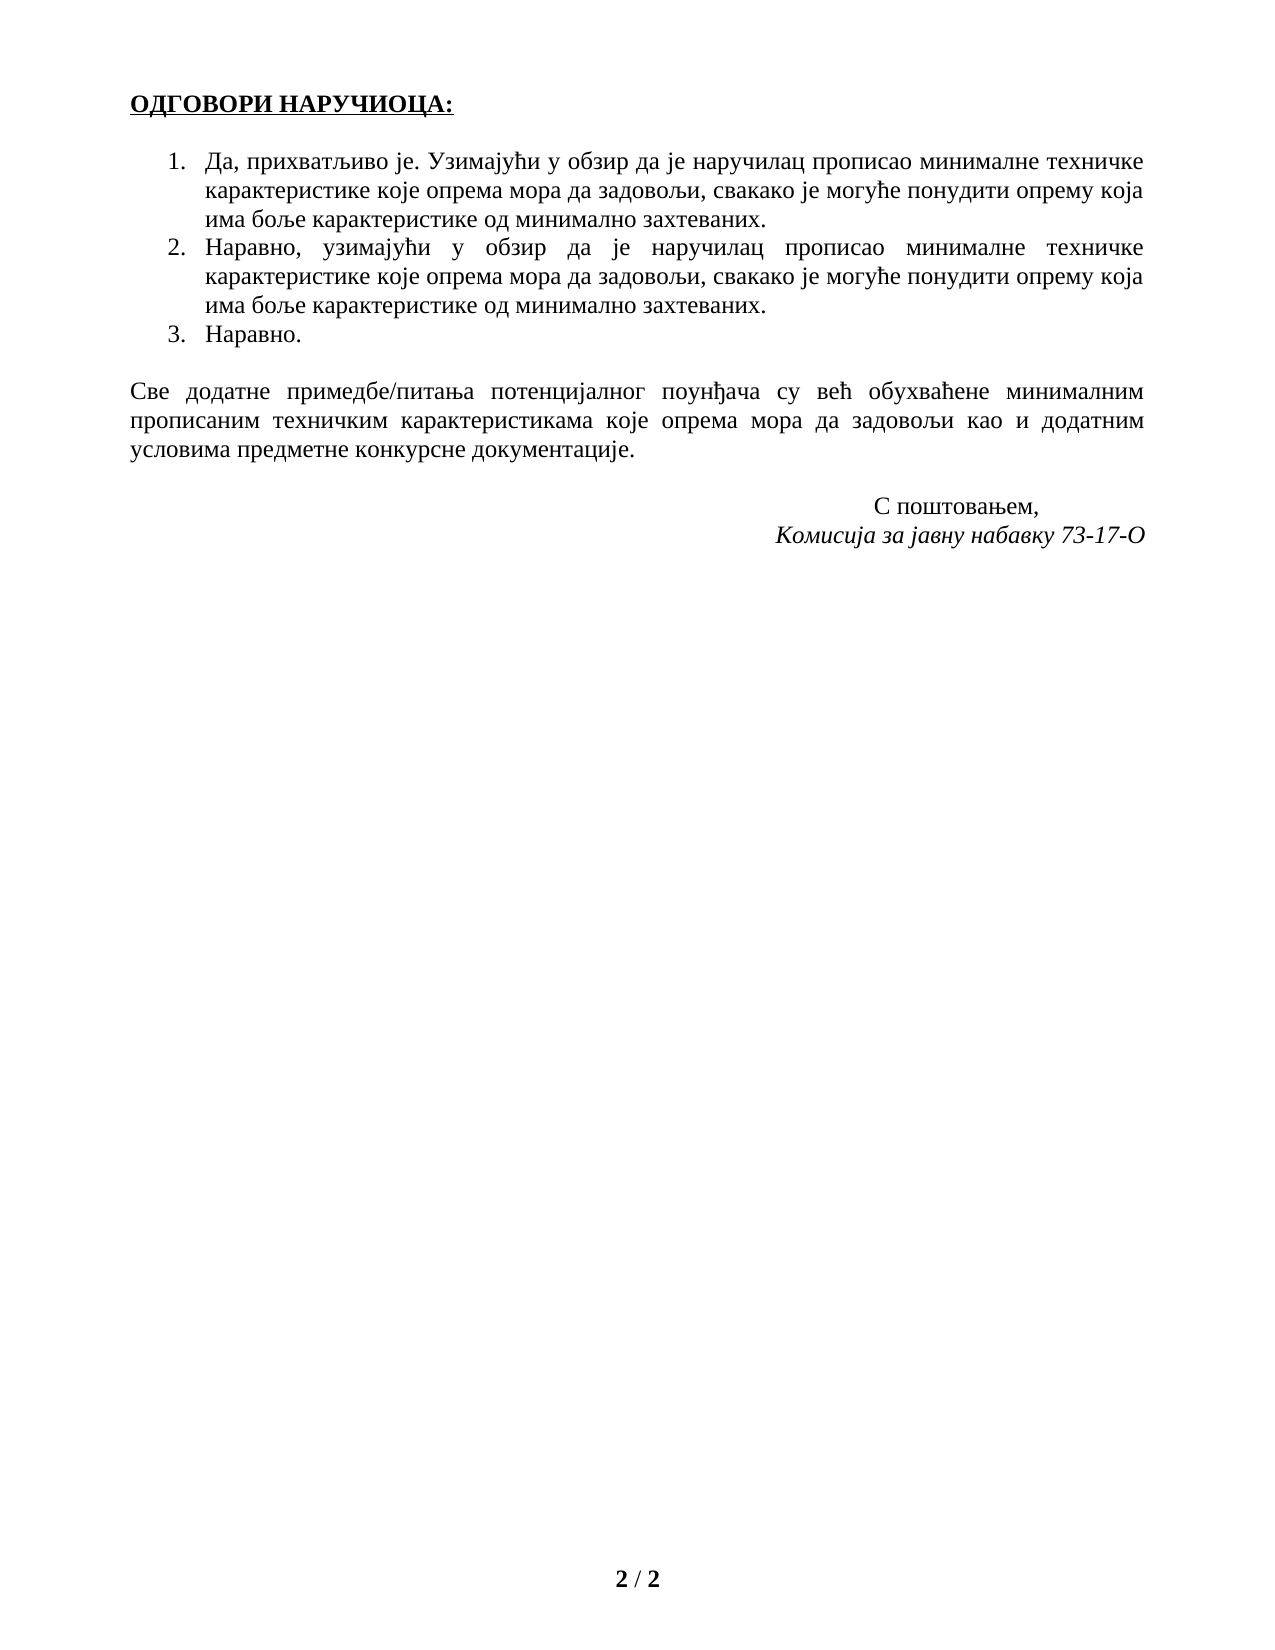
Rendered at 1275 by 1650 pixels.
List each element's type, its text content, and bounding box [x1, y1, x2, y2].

text Комисија за јавну набавку 73-17-О [130, 520, 1145, 549]
text ОДГОВОРИ НАРУЧИОЦА: [130, 89, 1145, 117]
list Наравно, узимајући у обзир да је наручилац прописао минималне техничке карактеристике које опрема мора да задовољи, свакако је могуће понудити опрему која има боље карактеристике од минимално захтеваних. [167, 232, 1145, 319]
list Да, прихватљиво је. Узимајући у обзир да је наручилац прописао минималне техничке карактеристике које опрема мора да задовољи, свакако је могуће понудити опрему која има боље карактеристике од минимално захтеваних. [167, 146, 1145, 232]
list Наравно. [167, 319, 1145, 347]
text Све додатне примедбе/питања потенцијалног поунђача су већ обухваћене минималним прописаним техничким карактеристикама које опрема мора да задовољи као и додатним условима предметне конкурсне документације. [130, 376, 1145, 462]
text С поштовањем, [730, 491, 1145, 520]
